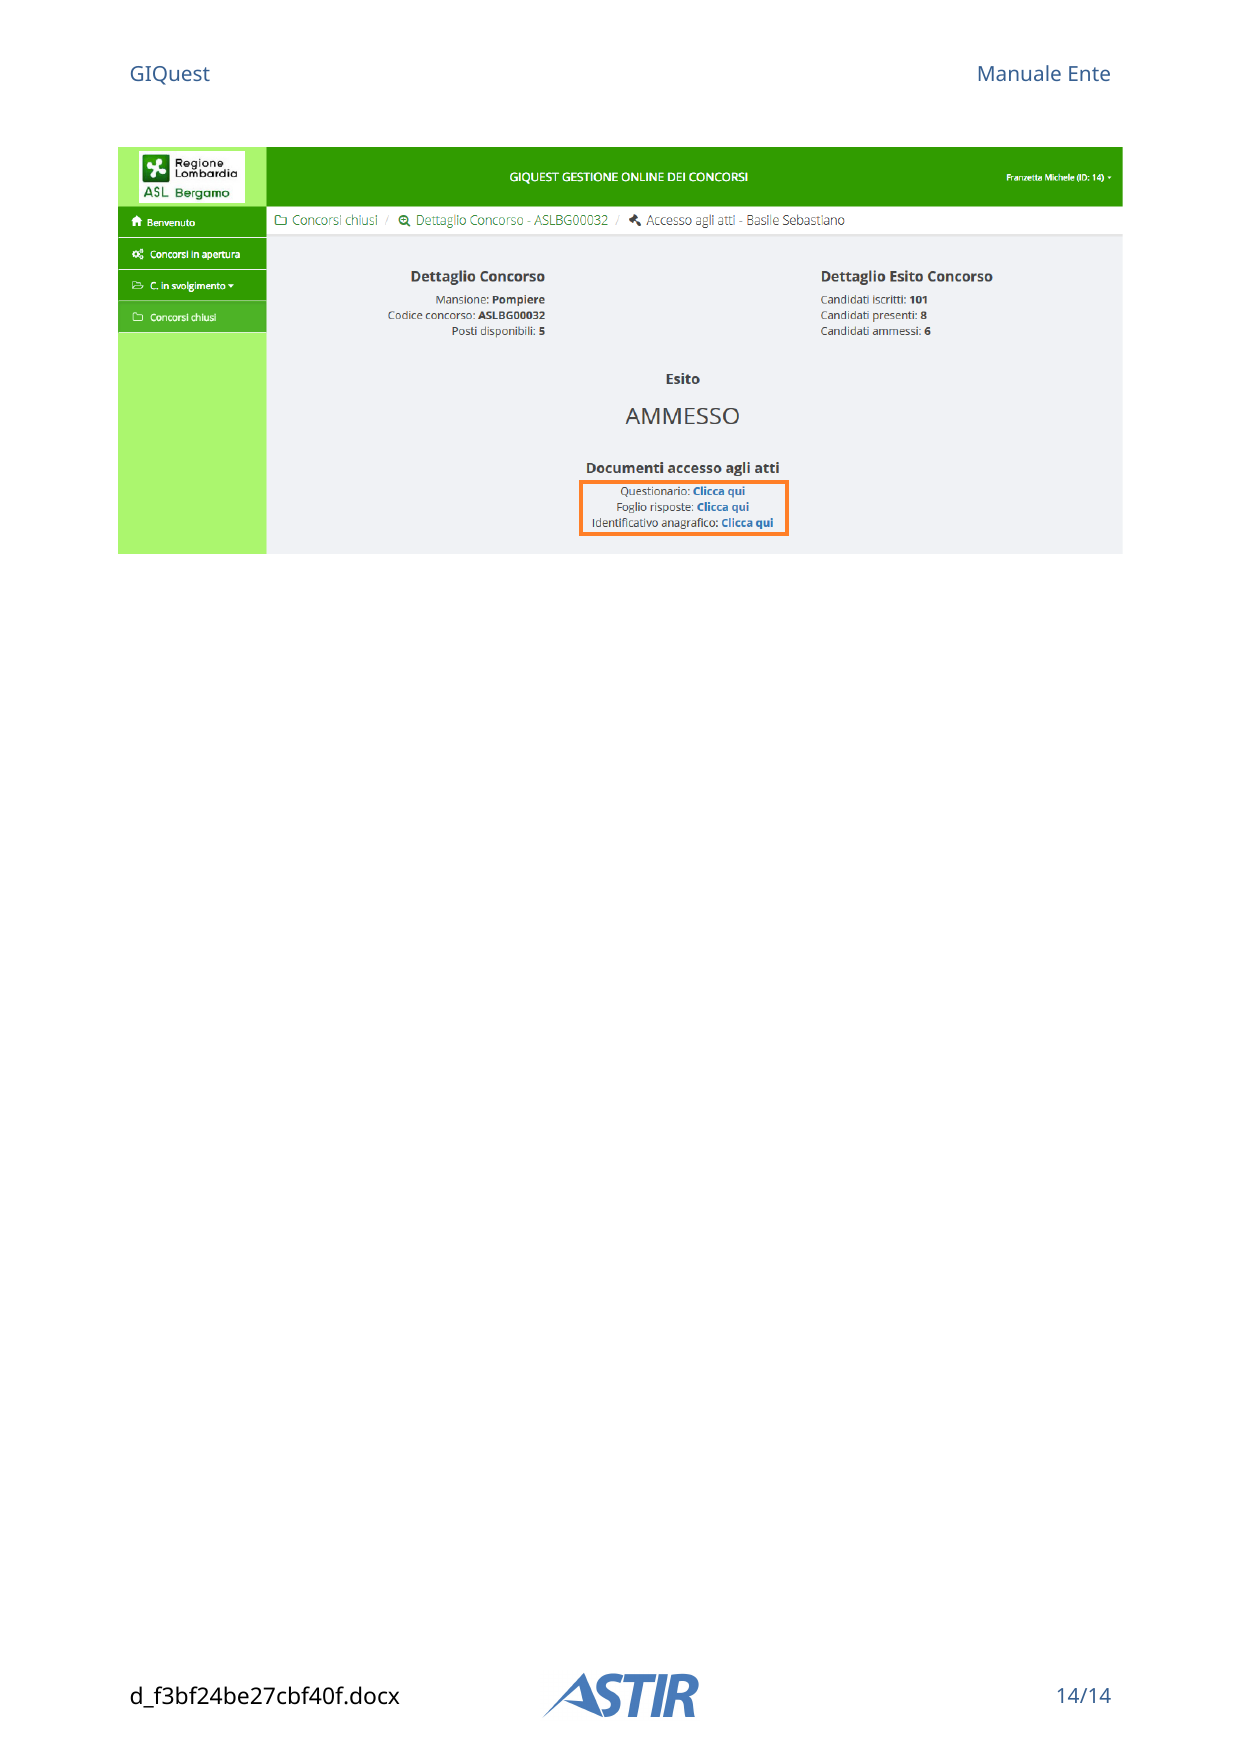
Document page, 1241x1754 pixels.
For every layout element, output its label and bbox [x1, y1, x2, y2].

picture [539, 1670, 701, 1721]
picture [118, 147, 1123, 554]
